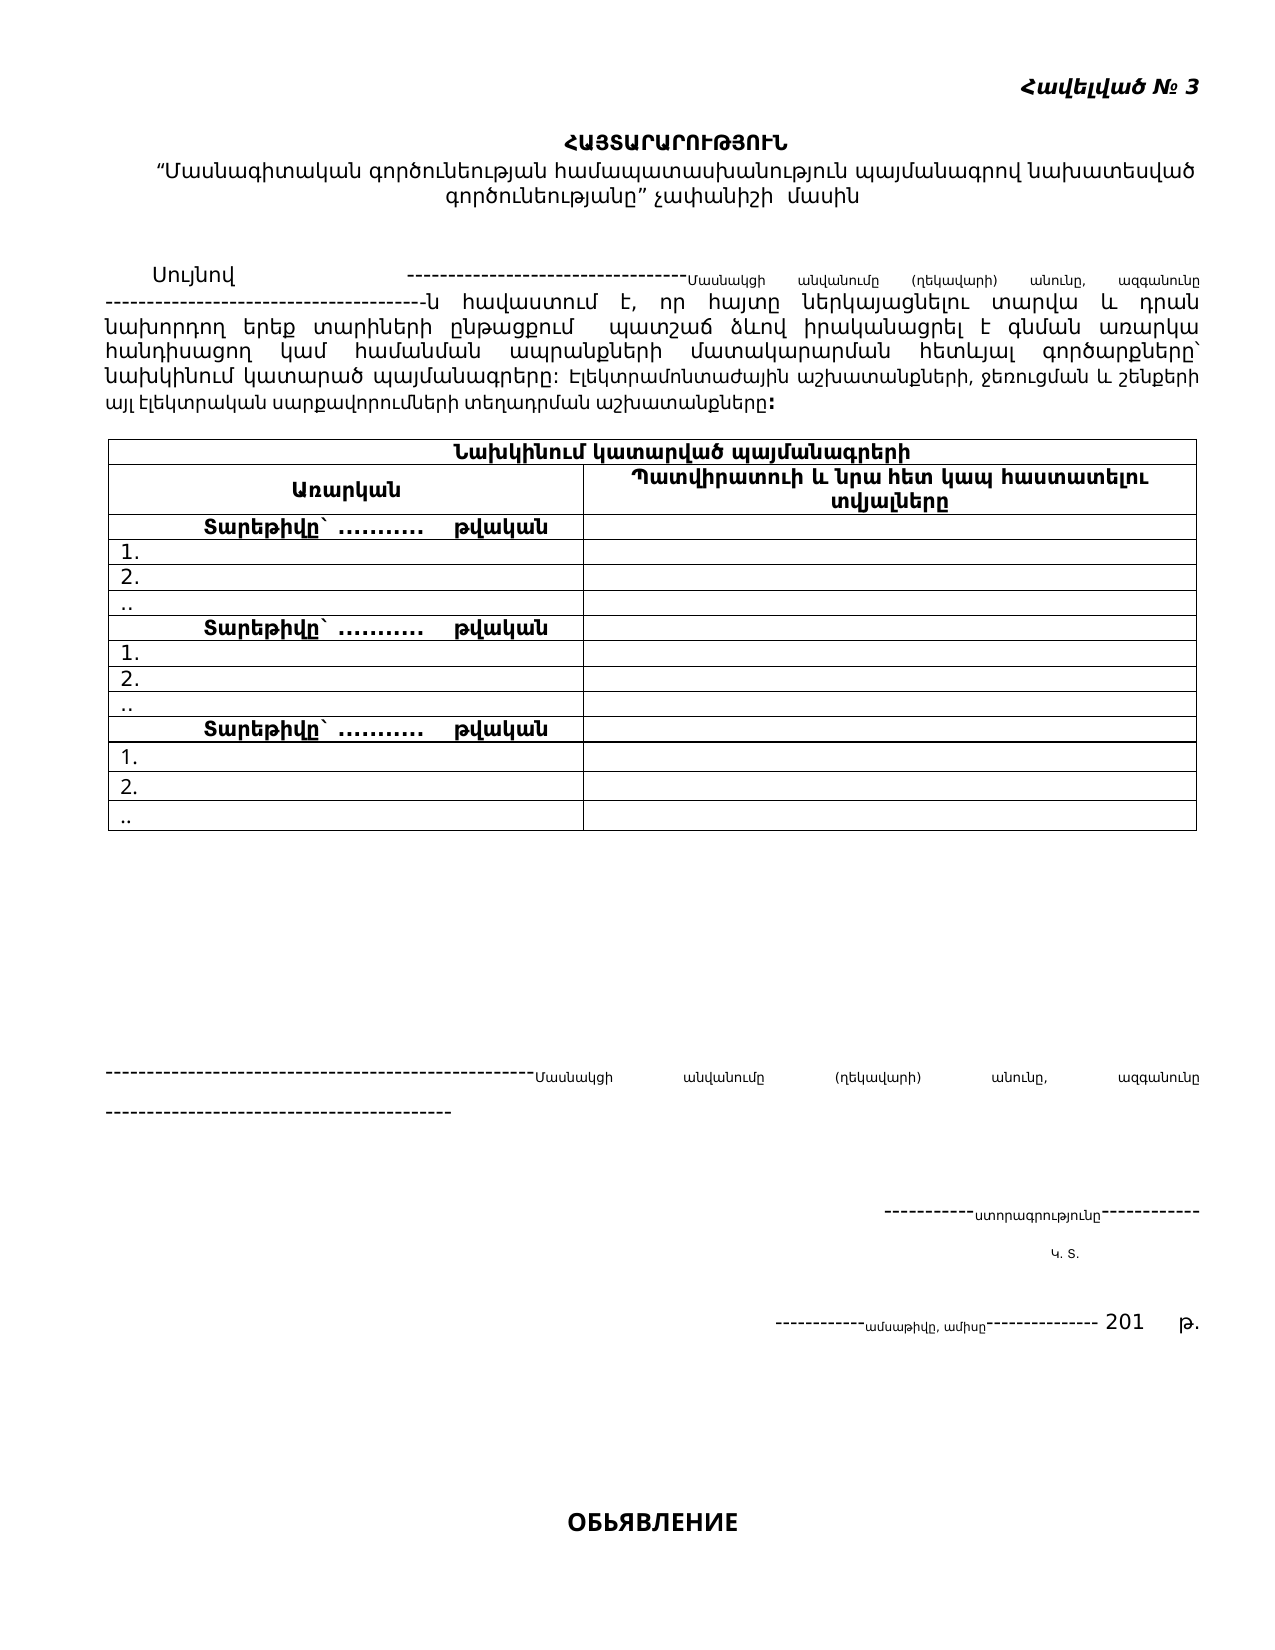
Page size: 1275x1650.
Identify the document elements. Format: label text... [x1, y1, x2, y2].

text -----------ստորագրությունը------------ [105, 1197, 1200, 1224]
text ОБЬЯВЛЕНИЕ [105, 1504, 1200, 1538]
table_cell [584, 667, 1196, 691]
table_cell Տարեթիվը` ........... թվական [109, 717, 583, 741]
text Կ. Տ. [855, 1237, 1200, 1261]
table_cell Առարկան [109, 465, 583, 514]
table_cell 2. [109, 565, 583, 589]
table_cell [584, 591, 1196, 615]
table_cell .. [109, 591, 583, 615]
table_cell 1. [109, 540, 583, 564]
table_cell [584, 743, 1196, 771]
table_cell 1. [109, 743, 583, 771]
table_cell [584, 717, 1196, 741]
table_cell [584, 565, 1196, 589]
table_cell [584, 801, 1196, 830]
table_cell 2. [109, 772, 583, 800]
table_cell [584, 641, 1196, 666]
text Սույնով ----------------------------------Մասնակցի անվանումը (ղեկավարի) անունը, ազգանունը ---------------------------------------ն հավաստում է, որ հայտը ներկայացնելու տարվա և դրան նախորդող երեք տարիների ընթացքում պատշաճ ձևով իրականացրել է գնման առարկա հանդիսացող կամ համանման ապրանքների մատակարարման հետևյալ գործարքները՝ նախկինում կատարած պայմանագրերը: Էլեկտրամոնտաժային աշխատանքների, ջեռուցման և շենքերի այլ էլեկտրական սարքավորումների տեղադրման աշխատանքները։ [105, 262, 1200, 414]
table_cell Տարեթիվը` ........... թվական [109, 515, 583, 539]
text “Մասնագիտական գործունեության համապատասխանություն պայմանագրով նախատեսված գործունեությանը” չափանիշի մասին [105, 156, 1200, 209]
table_cell Տարեթիվը` ........... թվական [109, 616, 583, 640]
table_cell [584, 540, 1196, 564]
text ------------ամսաթիվը, ամիսը--------------- 201 թ. [105, 1310, 1200, 1334]
text Հավելված № 3 [105, 75, 1200, 99]
table_cell 2. [109, 667, 583, 691]
table_cell [584, 692, 1196, 716]
table_cell [584, 515, 1196, 539]
table_cell [584, 616, 1196, 640]
text ----------------------------------------------------Մասնակցի անվանումը (ղեկավարի) անունը, ազգանունը ------------------------------------------ [105, 1058, 1200, 1125]
table_cell Պատվիրատուի և նրա հետ կապ հաստատելու տվյալները [584, 465, 1196, 514]
text ՀԱՅՏԱՐԱՐՈՒԹՅՈՒՆ [105, 128, 1200, 156]
table_cell [584, 772, 1196, 800]
table_cell .. [109, 801, 583, 830]
table_header Նախկինում կատարված պայմանագրերի [109, 440, 1196, 464]
table_cell .. [109, 692, 583, 716]
table_cell 1. [109, 641, 583, 666]
